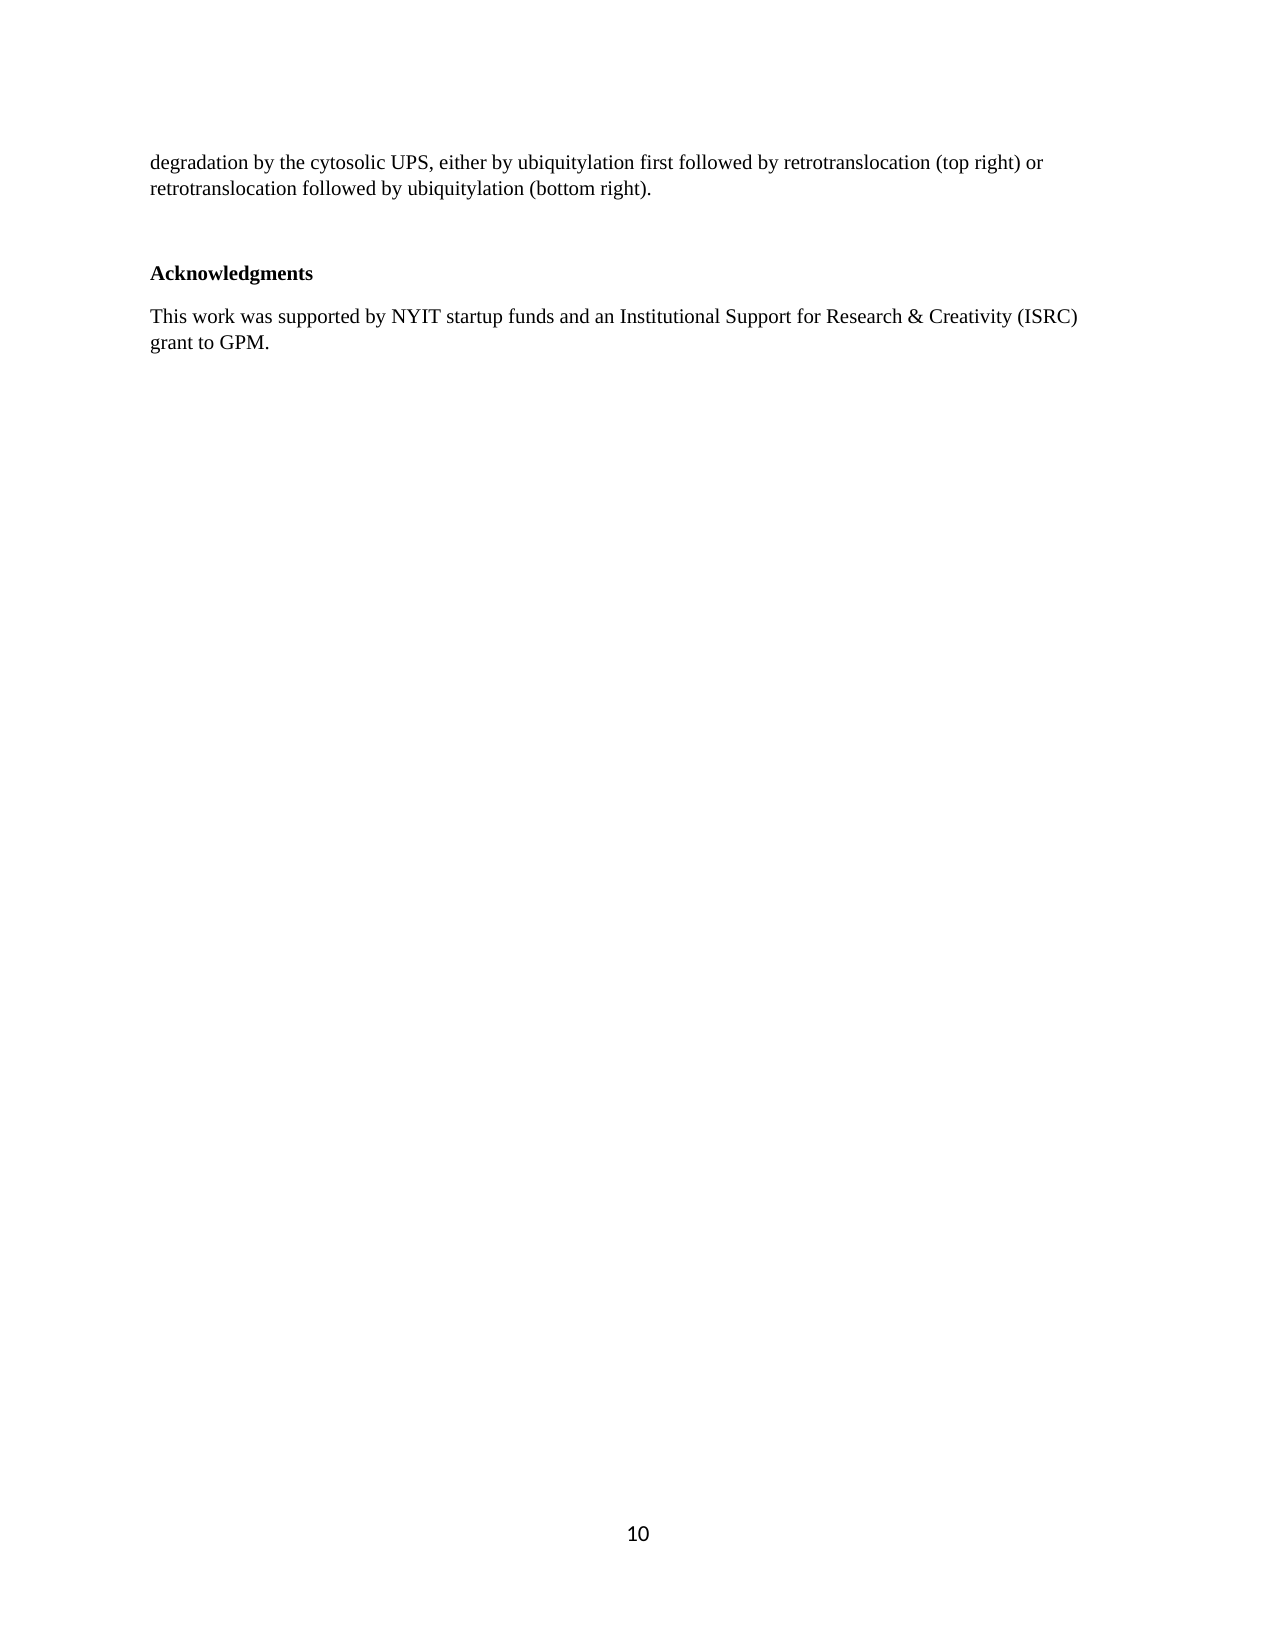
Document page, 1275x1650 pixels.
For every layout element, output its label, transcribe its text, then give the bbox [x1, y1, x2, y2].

text This work was supported by NYIT startup funds and an Institutional Support for Research & Creativity (ISRC) grant to GPM. [150, 304, 1125, 354]
text Acknowledgments [150, 261, 1125, 285]
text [150, 150, 1125, 200]
